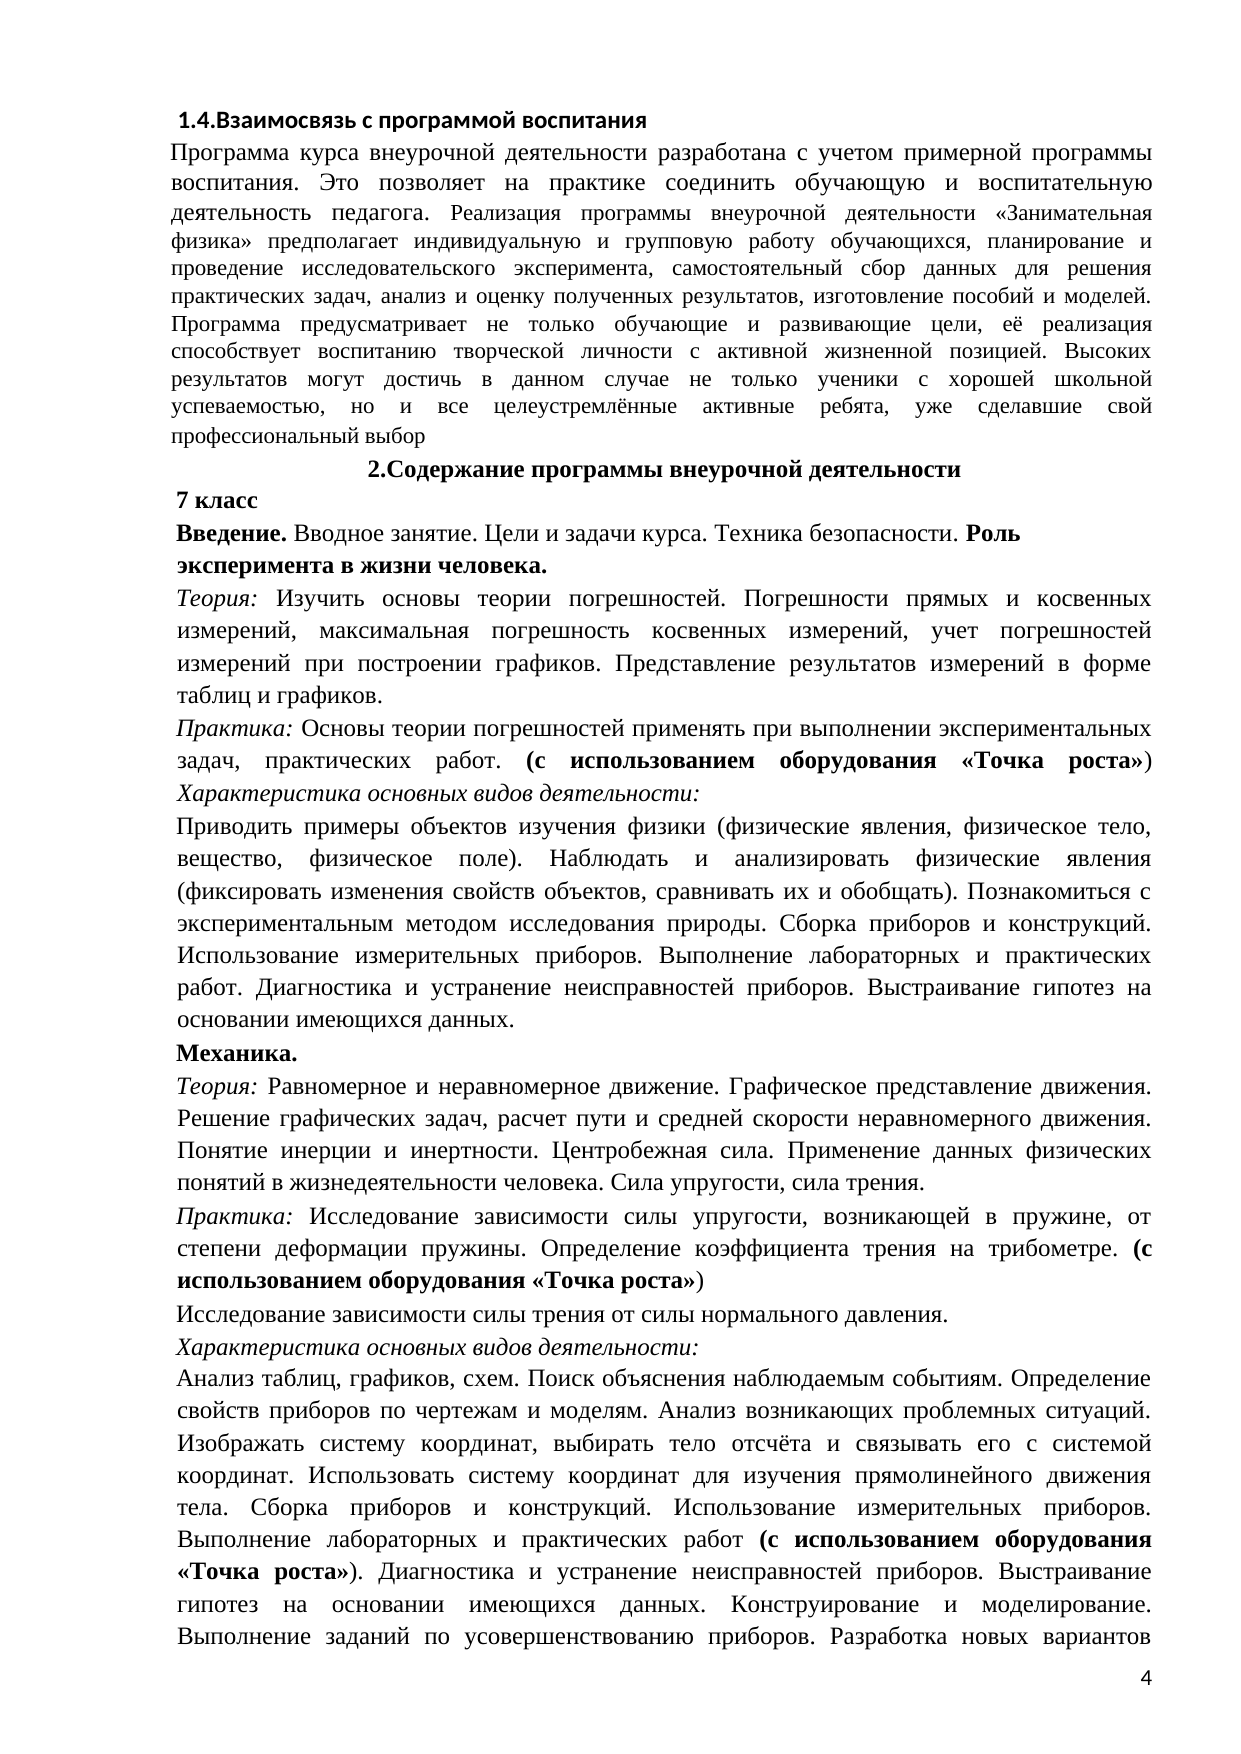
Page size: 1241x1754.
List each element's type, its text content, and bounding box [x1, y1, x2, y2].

text Исследование зависимости силы трения от силы нормального давления. [176, 1299, 1152, 1327]
text Практика: Основы теории погрешностей применять при выполнении экспериментальных задач, практических работ. (с использованием оборудования «Точка роста») Характеристика основных видов деятельности: [176, 713, 1152, 807]
text 7 класс [176, 485, 1154, 514]
text Введение. Вводное занятие. Цели и задачи курса. Техника безопасности. Роль эксперимента в жизни человека. [176, 518, 1021, 578]
text Теория: Изучить основы теории погрешностей. Погрешности прямых и косвенных измерений, максимальная погрешность косвенных измерений, учет погрешностей измерений при построении графиков. Представление результатов измерений в форме таблиц и графиков. [176, 583, 1152, 709]
text Программа курса внеурочной деятельности разработана с учетом примерной программы воспитания. Это позволяет на практике соединить обучающую и воспитательную деятельность педагога. Реализация программы внеурочной деятельности «Занимательная физика» предполагает индивидуальную и групповую работу обучающихся, планирование и проведение исследовательского эксперимента, самостоятельный сбор данных для решения практических задач, анализ и оценку полученных результатов, изготовление пособий и моделей. Программа предусматривает не только обучающие и развивающие цели, её реализация способствует воспитанию творческой личности с активной жизненной позицией. Высоких результатов могут достичь в данном случае не только ученики с хорошей школьной успеваемостью, но и все целеустремлённые активные ребята, уже сделавшие свой профессиональный выбор [170, 137, 1153, 449]
text Практика: Исследование зависимости силы упругости, возникающей в пружине, от степени деформации пружины. Определение коэффициента трения на трибометре. (с использованием оборудования «Точка роста») [176, 1201, 1152, 1294]
text Теория: Равномерное и неравномерное движение. Графическое представление движения. Решение графических задач, расчет пути и средней скорости неравномерного движения. Понятие инерции и инертности. Центробежная сила. Применение данных физических понятий в жизнедеятельности человека. Сила упругости, сила трения. [176, 1071, 1152, 1196]
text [176, 1363, 1152, 1649]
text Механика. [176, 1038, 1154, 1067]
text Характеристика основных видов деятельности: [176, 1332, 1162, 1361]
subtitle 2.Содержание программы внеурочной деятельности [242, 454, 1087, 483]
subtitle 1.4.Взаимосвязь с программой воспитания [177, 104, 1162, 134]
text Приводить примеры объектов изучения физики (физические явления, физическое тело, вещество, физическое поле). Наблюдать и анализировать физические явления (фиксировать изменения свойств объектов, сравнивать их и обобщать). Познакомиться с экспериментальным методом исследования природы. Сборка приборов и конструкций. Использование измерительных приборов. Выполнение лабораторных и практических работ. Диагностика и устранение неисправностей приборов. Выстраивание гипотез на основании имеющихся данных. [176, 811, 1152, 1033]
